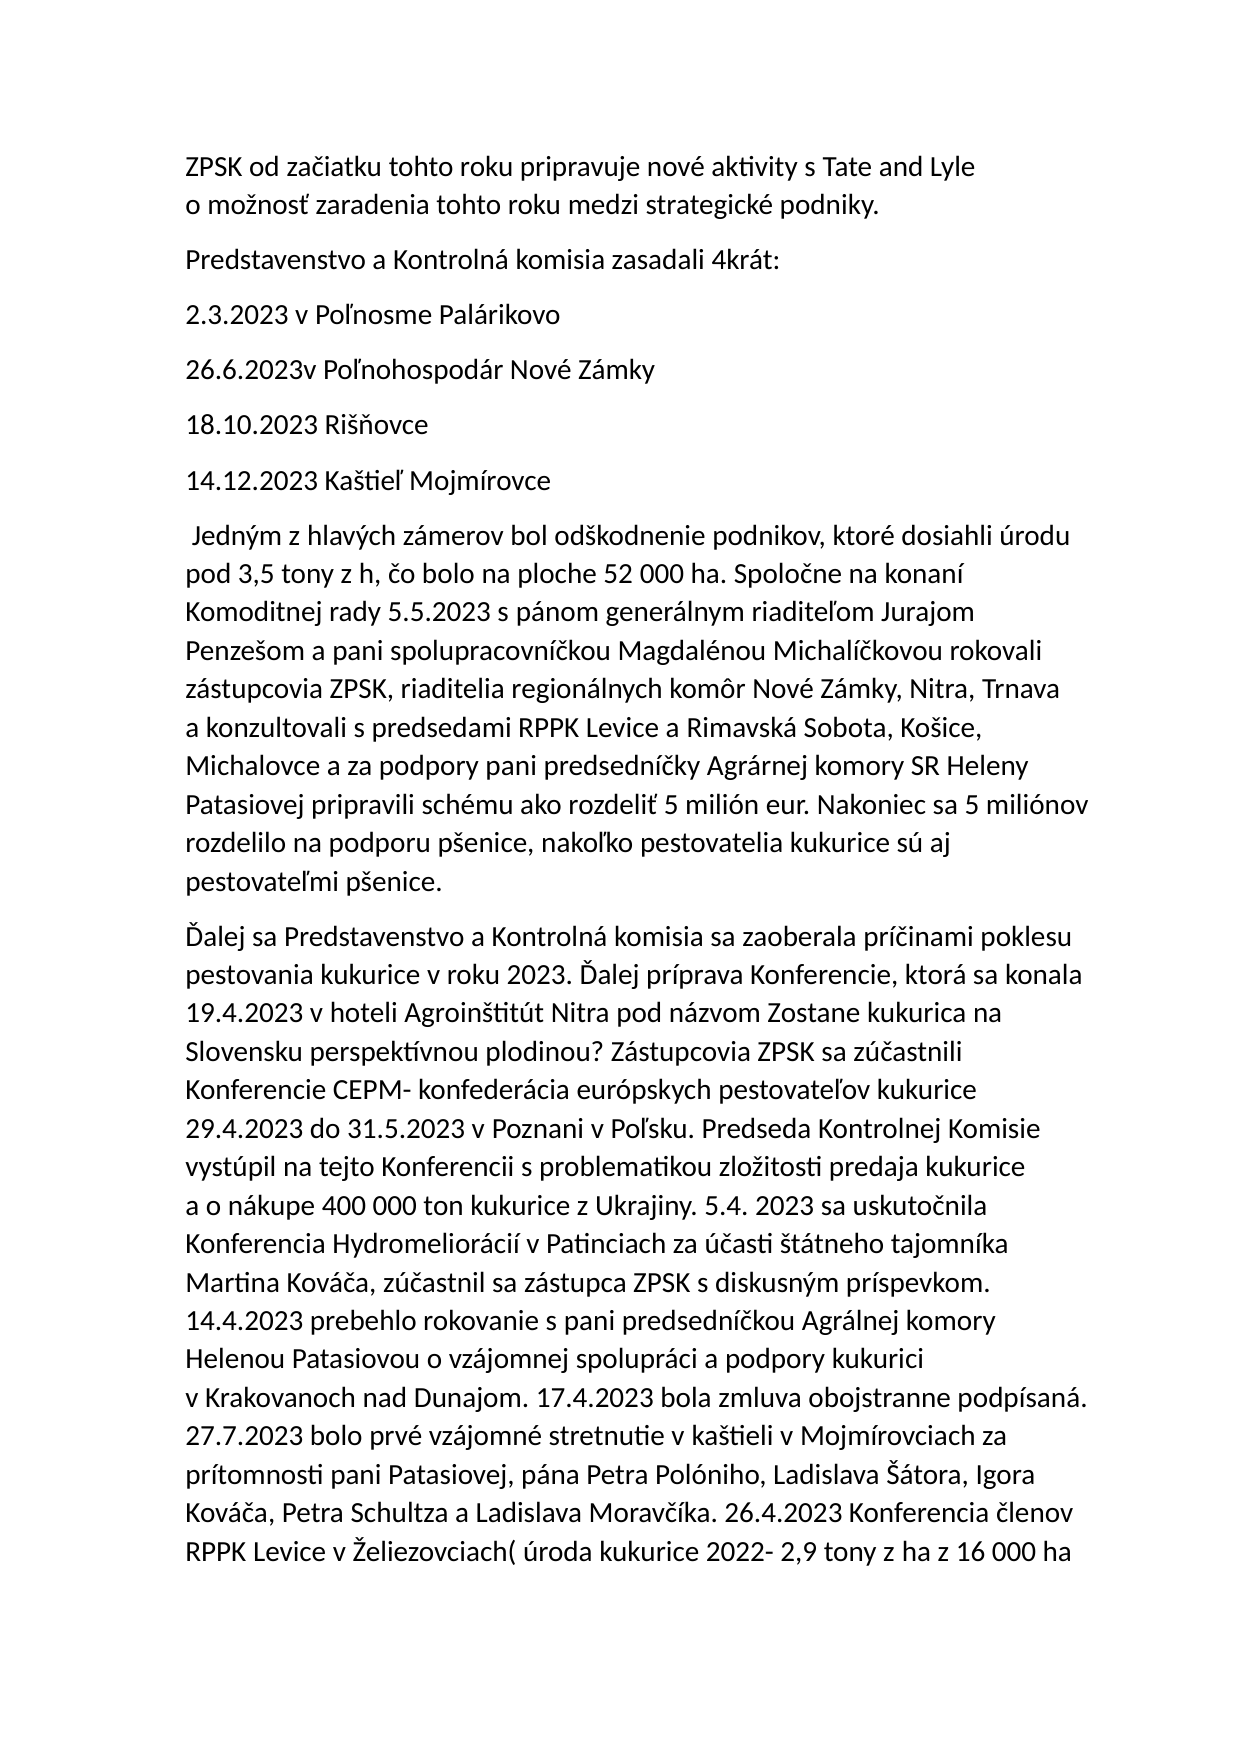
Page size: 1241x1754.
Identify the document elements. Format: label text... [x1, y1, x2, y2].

text 18.10.2023 Rišňovce [185, 406, 1093, 442]
text 14.12.2023 Kaštieľ Mojmírovce [185, 462, 1093, 497]
text 2.3.2023 v Poľnosme Palárikovo [185, 296, 1093, 332]
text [185, 918, 1093, 1568]
text Predstavenstvo a Kontrolná komisia zasadali 4krát: [185, 241, 1093, 277]
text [185, 148, 1093, 222]
text 26.6.2023v Poľnohospodár Nové Zámky [185, 351, 1093, 387]
text Jedným z hlavých zámerov bol odškodnenie podnikov, ktoré dosiahli úrodu pod 3,5 tony z h, čo bolo na ploche 52 000 ha. Spoločne na konaní Komoditnej rady 5.5.2023 s pánom generálnym riaditeľom Jurajom Penzešom a pani spolupracovníčkou Magdalénou Michalíčkovou rokovali zástupcovia ZPSK, riaditelia regionálnych komôr Nové Zámky, Nitra, Trnava a konzultovali s predsedami RPPK Levice a Rimavská Sobota, Košice, Michalovce a za podpory pani predsedníčky Agrárnej komory SR Heleny Patasiovej pripravili schému ako rozdeliť 5 milión eur. Nakoniec sa 5 miliónov rozdelilo na podporu pšenice, nakoľko pestovatelia kukurice sú aj pestovateľmi pšenice. [185, 517, 1093, 898]
